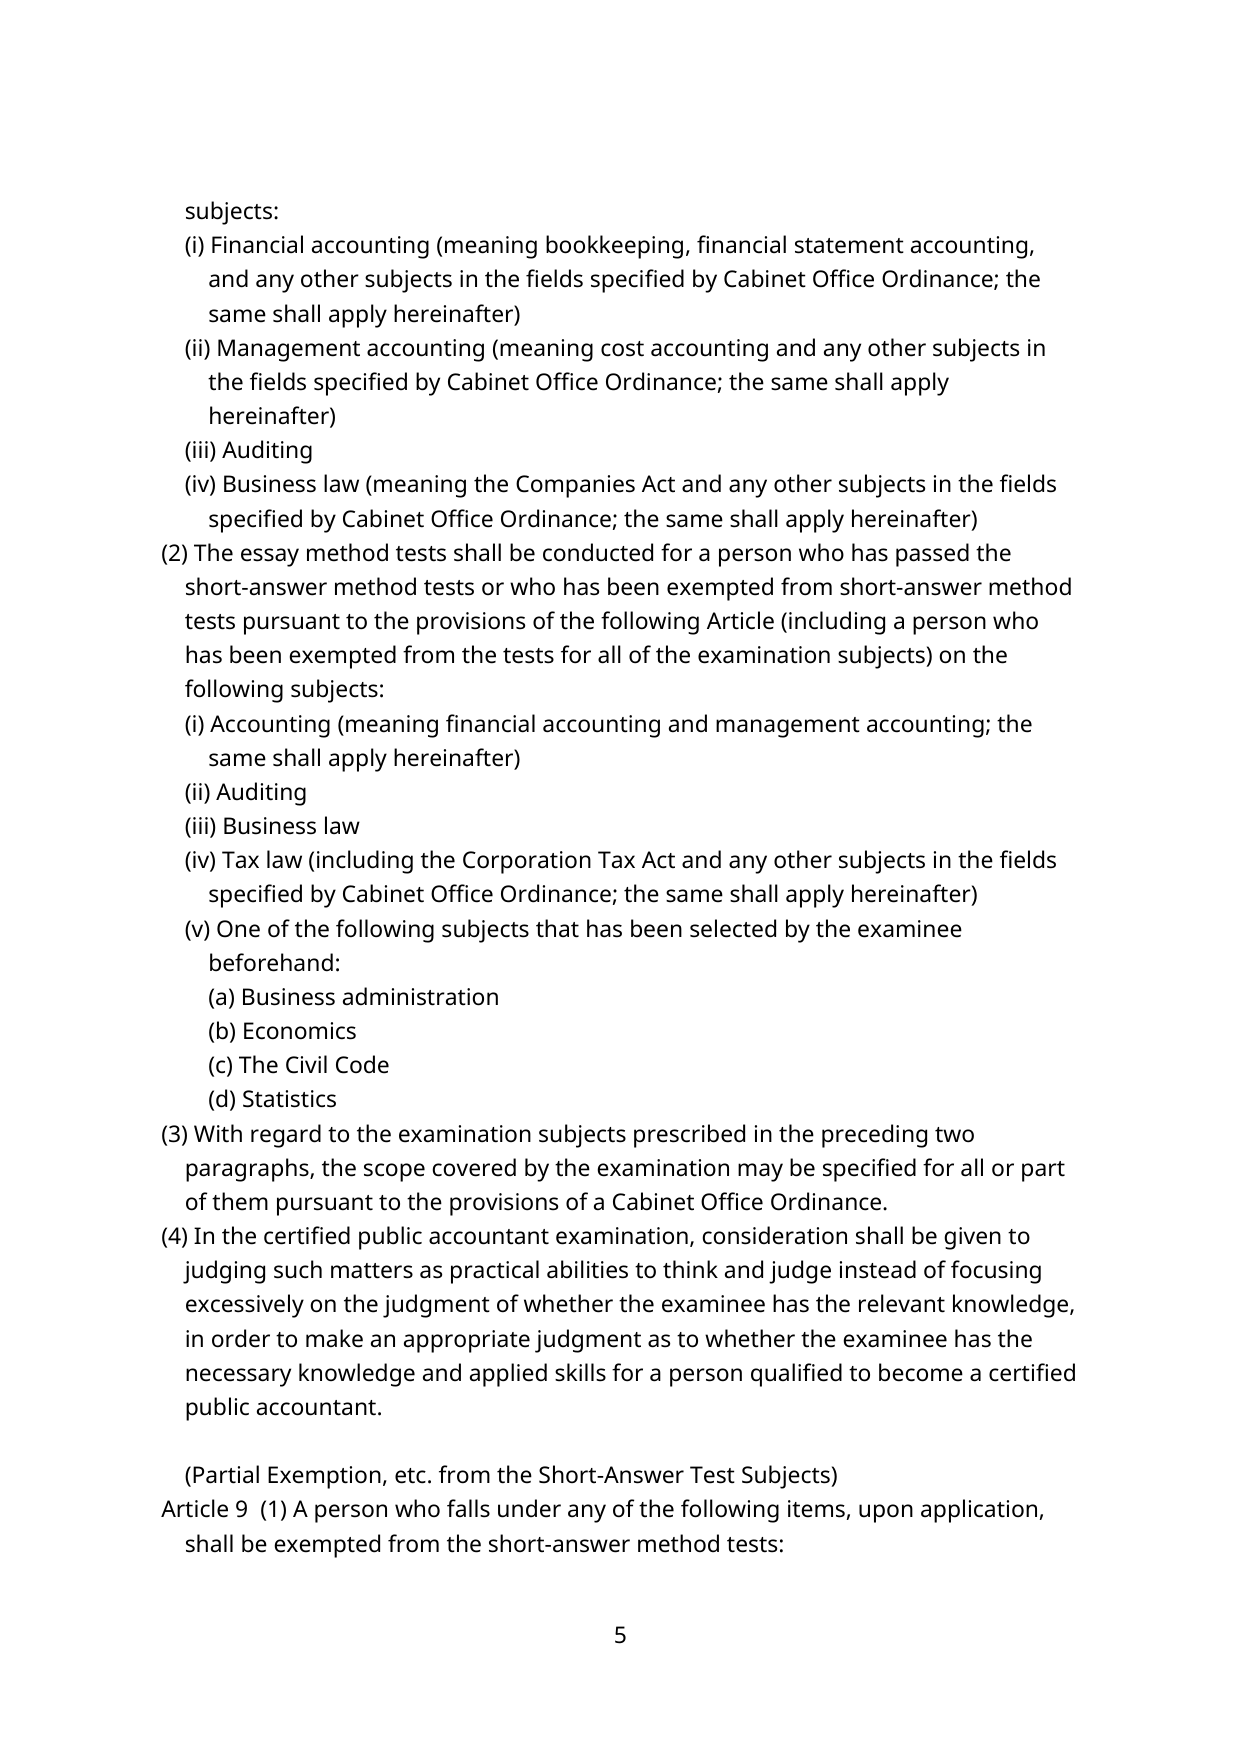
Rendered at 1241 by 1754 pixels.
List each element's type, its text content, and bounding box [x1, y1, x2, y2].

text (iv) Business law (meaning the Companies Act and any other subjects in the fields specified by Cabinet Office Ordinance; the same shall apply hereinafter) [184, 467, 1079, 535]
text (4) In the certified public accountant examination, consideration shall be given to judging such matters as practical abilities to think and judge instead of focusing excessively on the judgment of whether the examinee has the relevant knowledge, in order to make an appropriate judgment as to whether the examinee has the necessary knowledge and applied skills for a person qualified to become a certified public accountant. [161, 1219, 1079, 1424]
text (c) The Civil Code [207, 1048, 1079, 1082]
text (v) One of the following subjects that has been selected by the examinee beforehand: [184, 911, 1079, 979]
text (iii) Auditing [184, 433, 1079, 467]
text (i) Accounting (meaning financial accounting and management accounting; the same shall apply hereinafter) [184, 706, 1079, 774]
text (i) Financial accounting (meaning bookkeeping, financial statement accounting, and any other subjects in the fields specified by Cabinet Office Ordinance; the same shall apply hereinafter) [184, 228, 1079, 330]
text (a) Business administration [207, 979, 1079, 1014]
text (d) Statistics [207, 1082, 1079, 1116]
text (b) Economics [207, 1014, 1079, 1048]
text (iii) Business law [184, 809, 1079, 843]
text (ii) Management accounting (meaning cost accounting and any other subjects in the fields specified by Cabinet Office Ordinance; the same shall apply hereinafter) [184, 330, 1079, 433]
text Article 9 (1) A person who falls under any of the following items, upon application, shall be exempted from the short-answer method tests: [161, 1492, 1079, 1560]
text (Partial Exemption, etc. from the Short-Answer Test Subjects) [184, 1458, 1079, 1492]
text (3) With regard to the examination subjects prescribed in the preceding two paragraphs, the scope covered by the examination may be specified for all or part of them pursuant to the provisions of a Cabinet Office Ordinance. [161, 1116, 1079, 1219]
text (ii) Auditing [184, 774, 1079, 809]
text (iv) Tax law (including the Corporation Tax Act and any other subjects in the fields specified by Cabinet Office Ordinance; the same shall apply hereinafter) [184, 843, 1079, 911]
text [161, 194, 1079, 228]
text (2) The essay method tests shall be conducted for a person who has passed the short-answer method tests or who has been exempted from short-answer method tests pursuant to the provisions of the following Article (including a person who has been exempted from the tests for all of the examination subjects) on the following subjects: [161, 535, 1079, 706]
